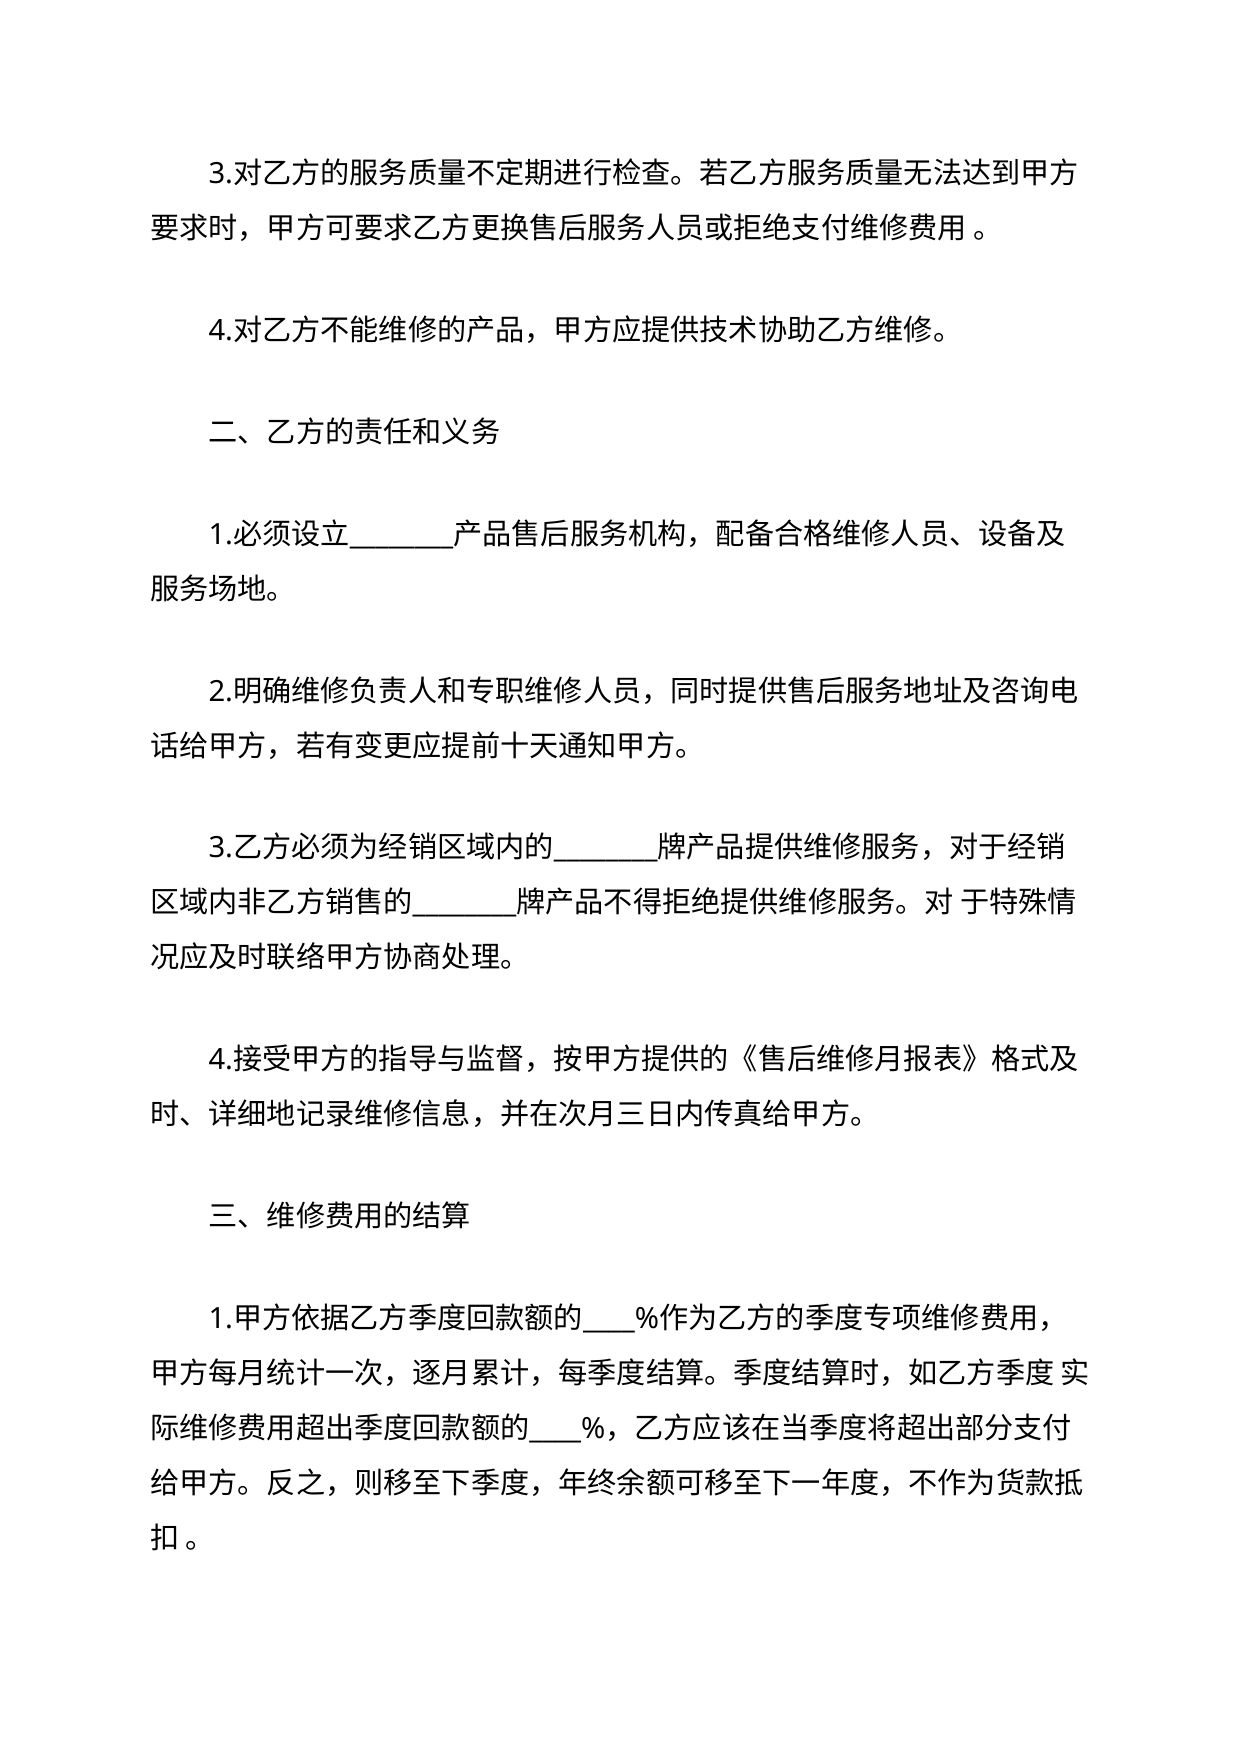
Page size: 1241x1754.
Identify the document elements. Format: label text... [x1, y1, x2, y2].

text 2.明确维修负责人和专职维修人员，同时提供售后服务地址及咨询电话给甲方，若有变更应提前十天通知甲方。 [150, 667, 1090, 764]
text 1.必须设立________产品售后服务机构，配备合格维修人员、设备及服务场地。 [150, 511, 1090, 608]
text 4.接受甲方的指导与监督，按甲方提供的《售后维修月报表》格式及时、详细地记录维修信息，并在次月三日内传真给甲方。 [150, 1036, 1090, 1133]
text 1.甲方依据乙方季度回款额的____%作为乙方的季度专项维修费用，甲方每月统计一次，逐月累计，每季度结算。季度结算时，如乙方季度 实际维修费用超出季度回款额的____%，乙方应该在当季度将超出部分支付给甲方。反之，则移至下季度，年终余额可移至下一年度，不作为货款抵扣 。 [150, 1294, 1090, 1556]
text 三、维修费用的结算 [150, 1193, 1090, 1235]
text 二、乙方的责任和义务 [150, 409, 1090, 451]
text 4.对乙方不能维修的产品，甲方应提供技术协助乙方维修。 [150, 307, 1090, 349]
text 3.对乙方的服务质量不定期进行检查。若乙方服务质量无法达到甲方要求时，甲方可要求乙方更换售后服务人员或拒绝支付维修费用 。 [150, 150, 1090, 247]
text 3.乙方必须为经销区域内的________牌产品提供维修服务，对于经销区域内非乙方销售的________牌产品不得拒绝提供维修服务。对 于特殊情况应及时联络甲方协商处理。 [150, 824, 1090, 976]
